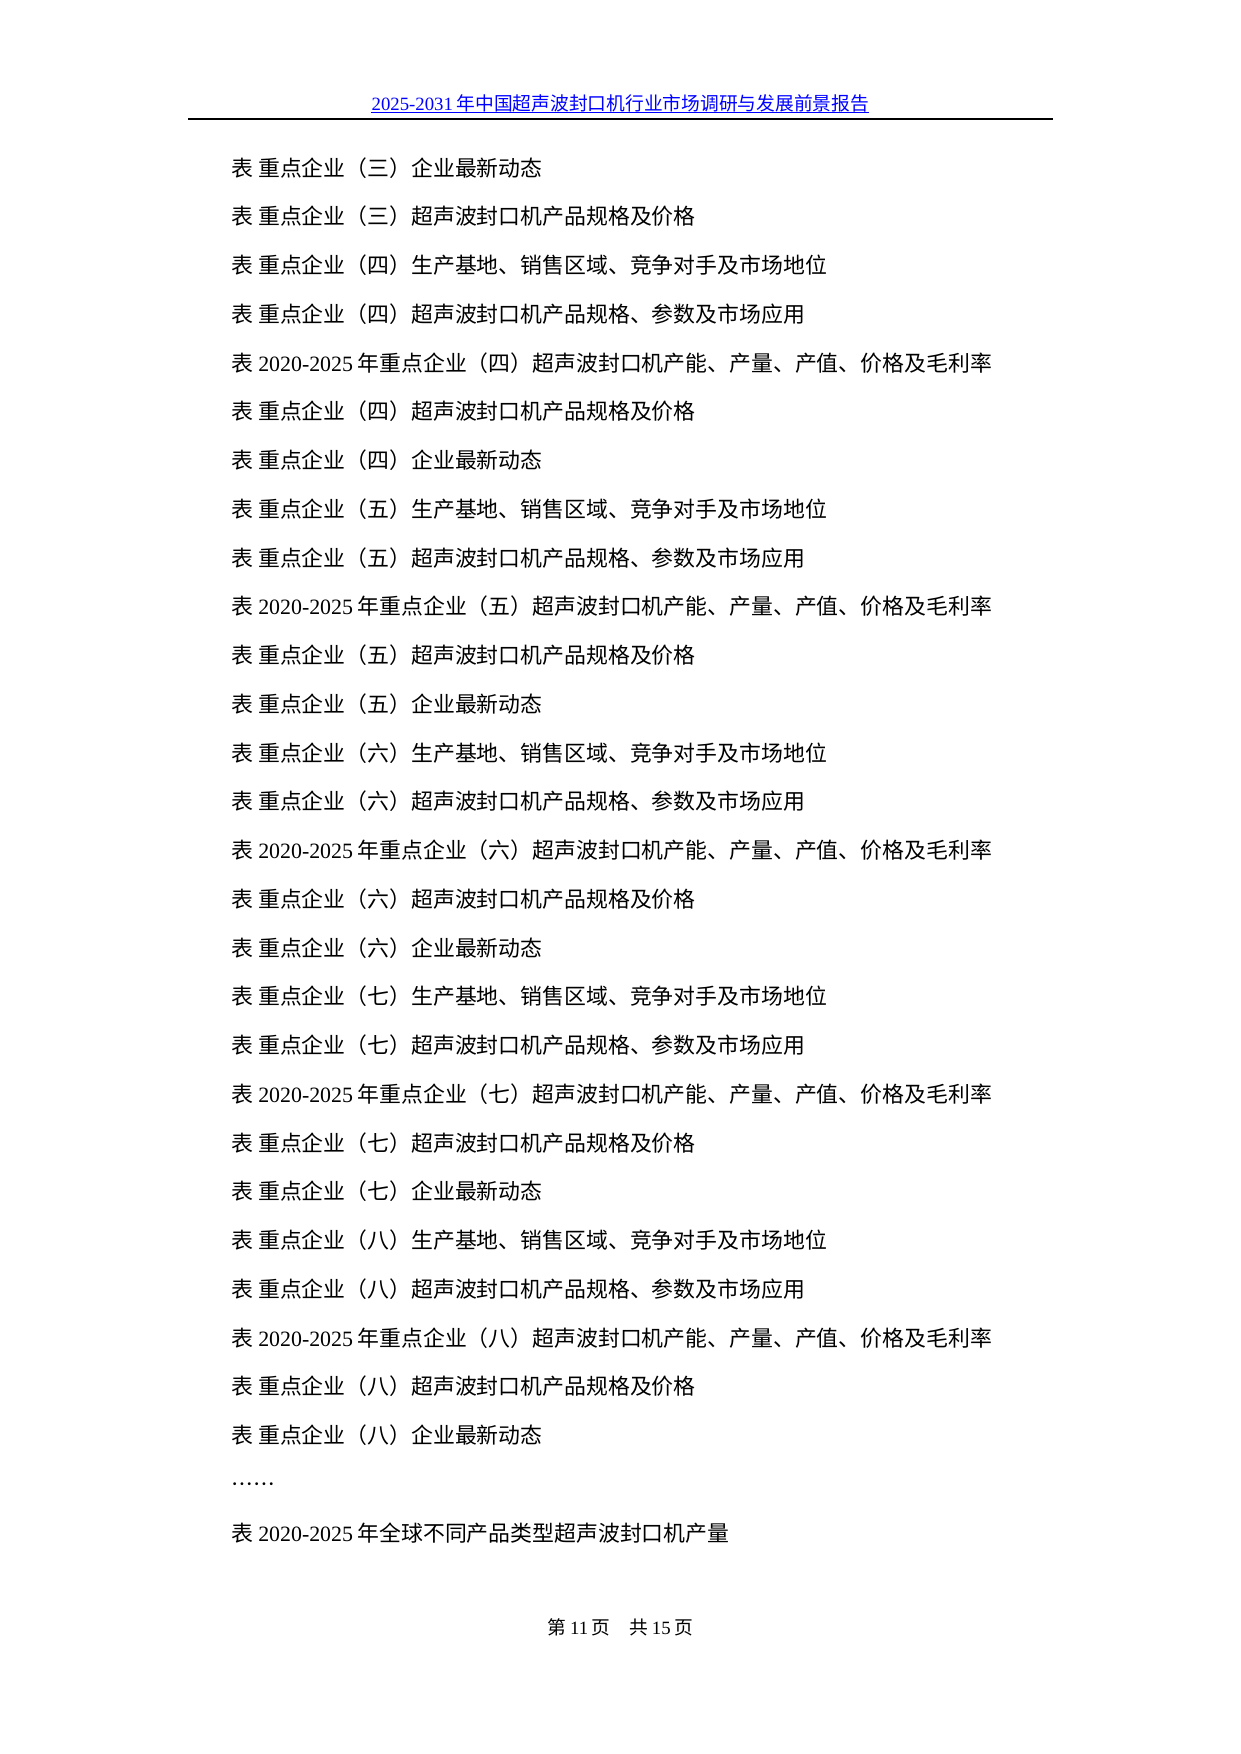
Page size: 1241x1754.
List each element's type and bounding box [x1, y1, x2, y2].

text [187, 150, 1053, 1548]
